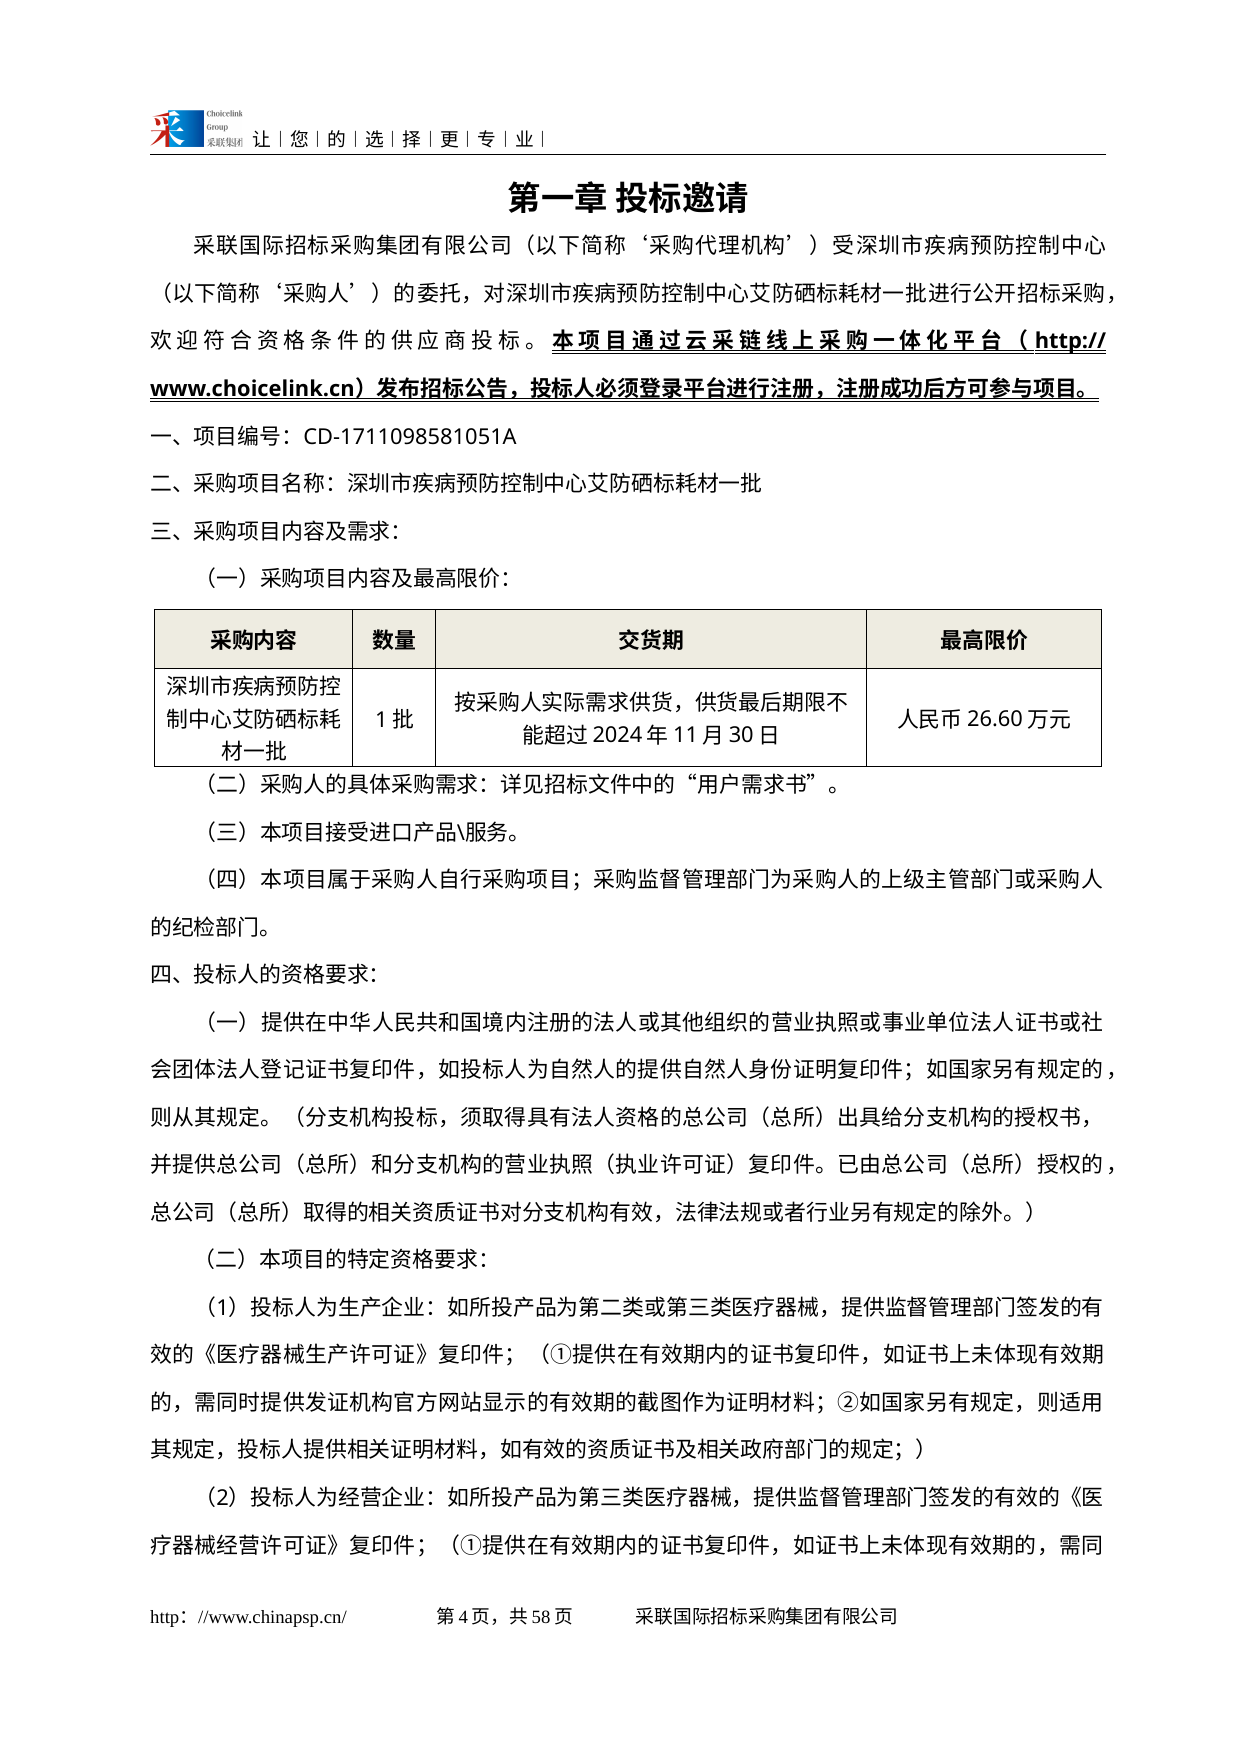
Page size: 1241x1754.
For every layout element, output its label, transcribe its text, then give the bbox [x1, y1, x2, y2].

subtitle 第一章 投标邀请 [150, 163, 1106, 228]
text （四）本项目属于采购人自行采购项目；采购监督管理部门为采购人的上级主管部门或采购人的纪检部门。 [150, 862, 1106, 942]
text （一）采购项目内容及最高限价： [150, 561, 1106, 593]
table_header 数量 [353, 610, 435, 668]
text 一、项目编号：CD-1711098581051A [150, 419, 1106, 451]
table_header 采购内容 [155, 610, 352, 668]
table_cell 人民币26.60万元 [867, 669, 1101, 766]
text （一）提供在中华人民共和国境内注册的法人或其他组织的营业执照或事业单位法人证书或社会团体法人登记证书复印件，如投标人为自然人的提供自然人身份证明复印件；如国家另有规定的，则从其规定。（分支机构投标，须取得具有法人资格的总公司（总所）出具给分支机构的授权书，并提供总公司（总所）和分支机构的营业执照（执业许可证）复印件。已由总公司（总所）授权的，总公司（总所）取得的相关资质证书对分支机构有效，法律法规或者行业另有规定的除外。） [150, 1005, 1106, 1227]
text 二、采购项目名称：深圳市疾病预防控制中心艾防硒标耗材一批 [150, 466, 1106, 498]
picture [150, 110, 243, 147]
text 采联国际招标采购集团有限公司（以下简称‘采购代理机构’）受深圳市疾病预防控制中心（以下简称‘采购人’）的委托，对深圳市疾病预防控制中心艾防硒标耗材一批进行公开招标采购，欢迎符合资格条件的供应商投标。本项目通过云采链线上采购一体化平台（http://www.choicelink.cn）发布招标公告，投标人必须登录平台进行注册，注册成功后方可参与项目。 [150, 228, 1106, 403]
text （二）本项目的特定资格要求： [150, 1242, 1106, 1274]
text （三）本项目接受进口产品\服务。 [150, 815, 1106, 847]
table_cell 按采购人实际需求供货，供货最后期限不能超过2024年11月30日 [436, 669, 866, 766]
text （1）投标人为生产企业：如所投产品为第二类或第三类医疗器械，提供监督管理部门签发的有效的《医疗器械生产许可证》复印件；（①提供在有效期内的证书复印件，如证书上未体现有效期的，需同时提供发证机构官方网站显示的有效期的截图作为证明材料；②如国家另有规定，则适用其规定，投标人提供相关证明材料，如有效的资质证书及相关政府部门的规定；） [150, 1290, 1106, 1464]
table_cell 深圳市疾病预防控制中心艾防硒标耗材一批 [155, 669, 352, 766]
text 三、采购项目内容及需求： [150, 514, 1106, 546]
text 四、投标人的资格要求： [150, 957, 1106, 989]
table_cell 1批 [353, 669, 435, 766]
text （二）采购人的具体采购需求：详见招标文件中的“用户需求书”。 [150, 767, 1106, 799]
table_header 最高限价 [867, 610, 1101, 668]
table_header 交货期 [436, 610, 866, 668]
